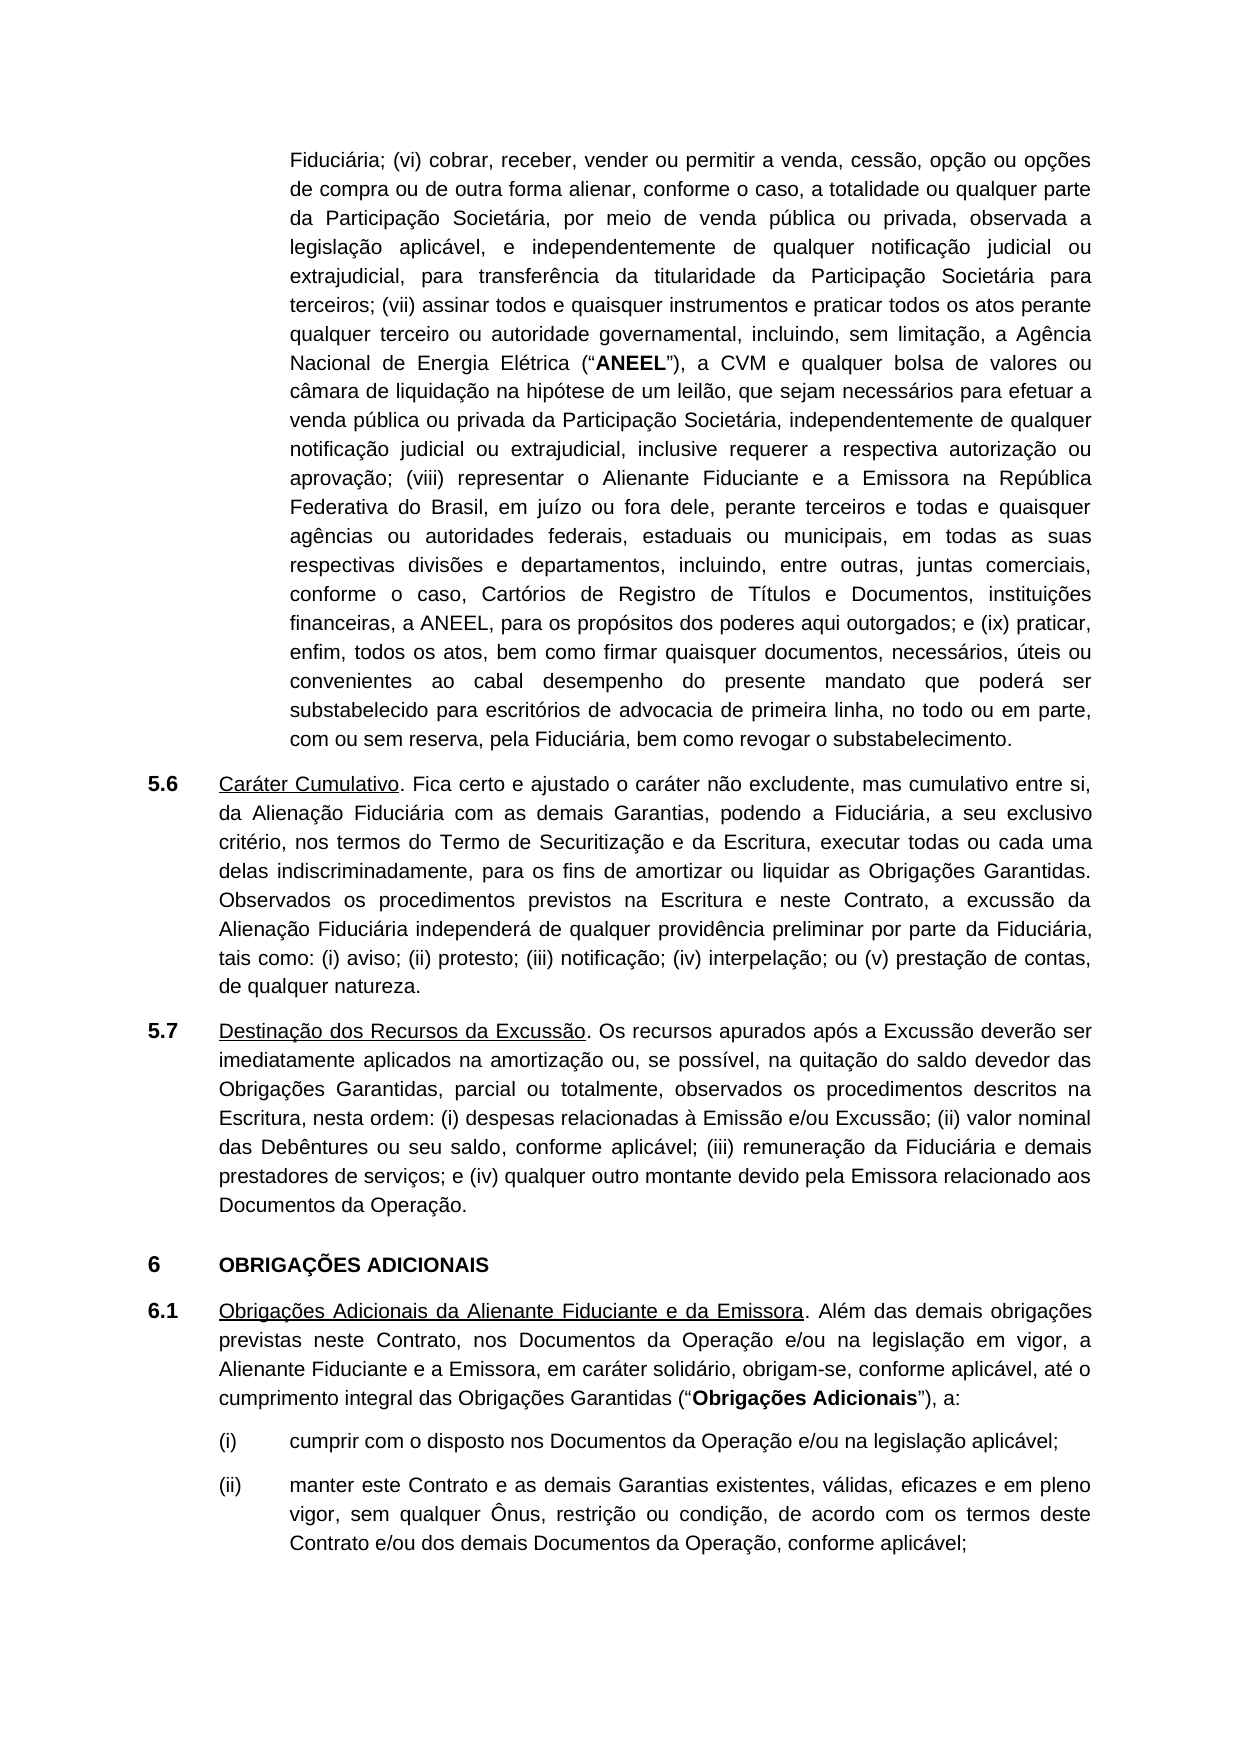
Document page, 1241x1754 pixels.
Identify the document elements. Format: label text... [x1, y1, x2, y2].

text cumprir com o disposto nos Documentos da Operação e/ou na legislação aplicável; [218, 1429, 1092, 1453]
text Caráter Cumulativo. Fica certo e ajustado o caráter não excludente, mas cumulativo entre si, da Alienação Fiduciária com as demais Garantias, podendo a Fiduciária, a seu exclusivo critério, nos termos do Termo de Securitização e da Escritura, executar todas ou cada uma delas indiscriminadamente, para os fins de amortizar ou liquidar as Obrigações Garantidas. Observados os procedimentos previstos na Escritura e neste Contrato, a excussão da Alienação Fiduciária independerá de qualquer providência preliminar por parte da Fiduciária, tais como: (i) aviso; (ii) protesto; (iii) notificação; (iv) interpelação; ou (v) prestação de contas, de qualquer natureza. [148, 770, 1092, 998]
text manter este Contrato e as demais Garantias existentes, válidas, eficazes e em pleno vigor, sem qualquer Ônus, restrição ou condição, de acordo com os termos deste Contrato e/ou dos demais Documentos da Operação, conforme aplicável; [218, 1473, 1092, 1554]
text Obrigações Adicionais da Alienante Fiduciante e da Emissora. Além das demais obrigações previstas neste Contrato, nos Documentos da Operação e/ou na legislação em vigor, a Alienante Fiduciante e a Emissora, em caráter solidário, obrigam-se, conforme aplicável, até o cumprimento integral das Obrigações Garantidas (“Obrigações Adicionais”), a: [148, 1297, 1092, 1409]
text Destinação dos Recursos da Excussão. Os recursos apurados após a Excussão deverão ser imediatamente aplicados na amortização ou, se possível, na quitação do saldo devedor das Obrigações Garantidas, parcial ou totalmente, observados os procedimentos descritos na Escritura, nesta ordem: (i) despesas relacionadas à Emissão e/ou Excussão; (ii) valor nominal das Debêntures ou seu saldo, conforme aplicável; (iii) remuneração da Fiduciária e demais prestadores de serviços; e (iv) qualquer outro montante devido pela Emissora relacionado aos Documentos da Operação. [148, 1018, 1092, 1217]
text OBRIGAÇÕES ADICIONAIS [148, 1251, 1092, 1277]
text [218, 148, 1092, 751]
